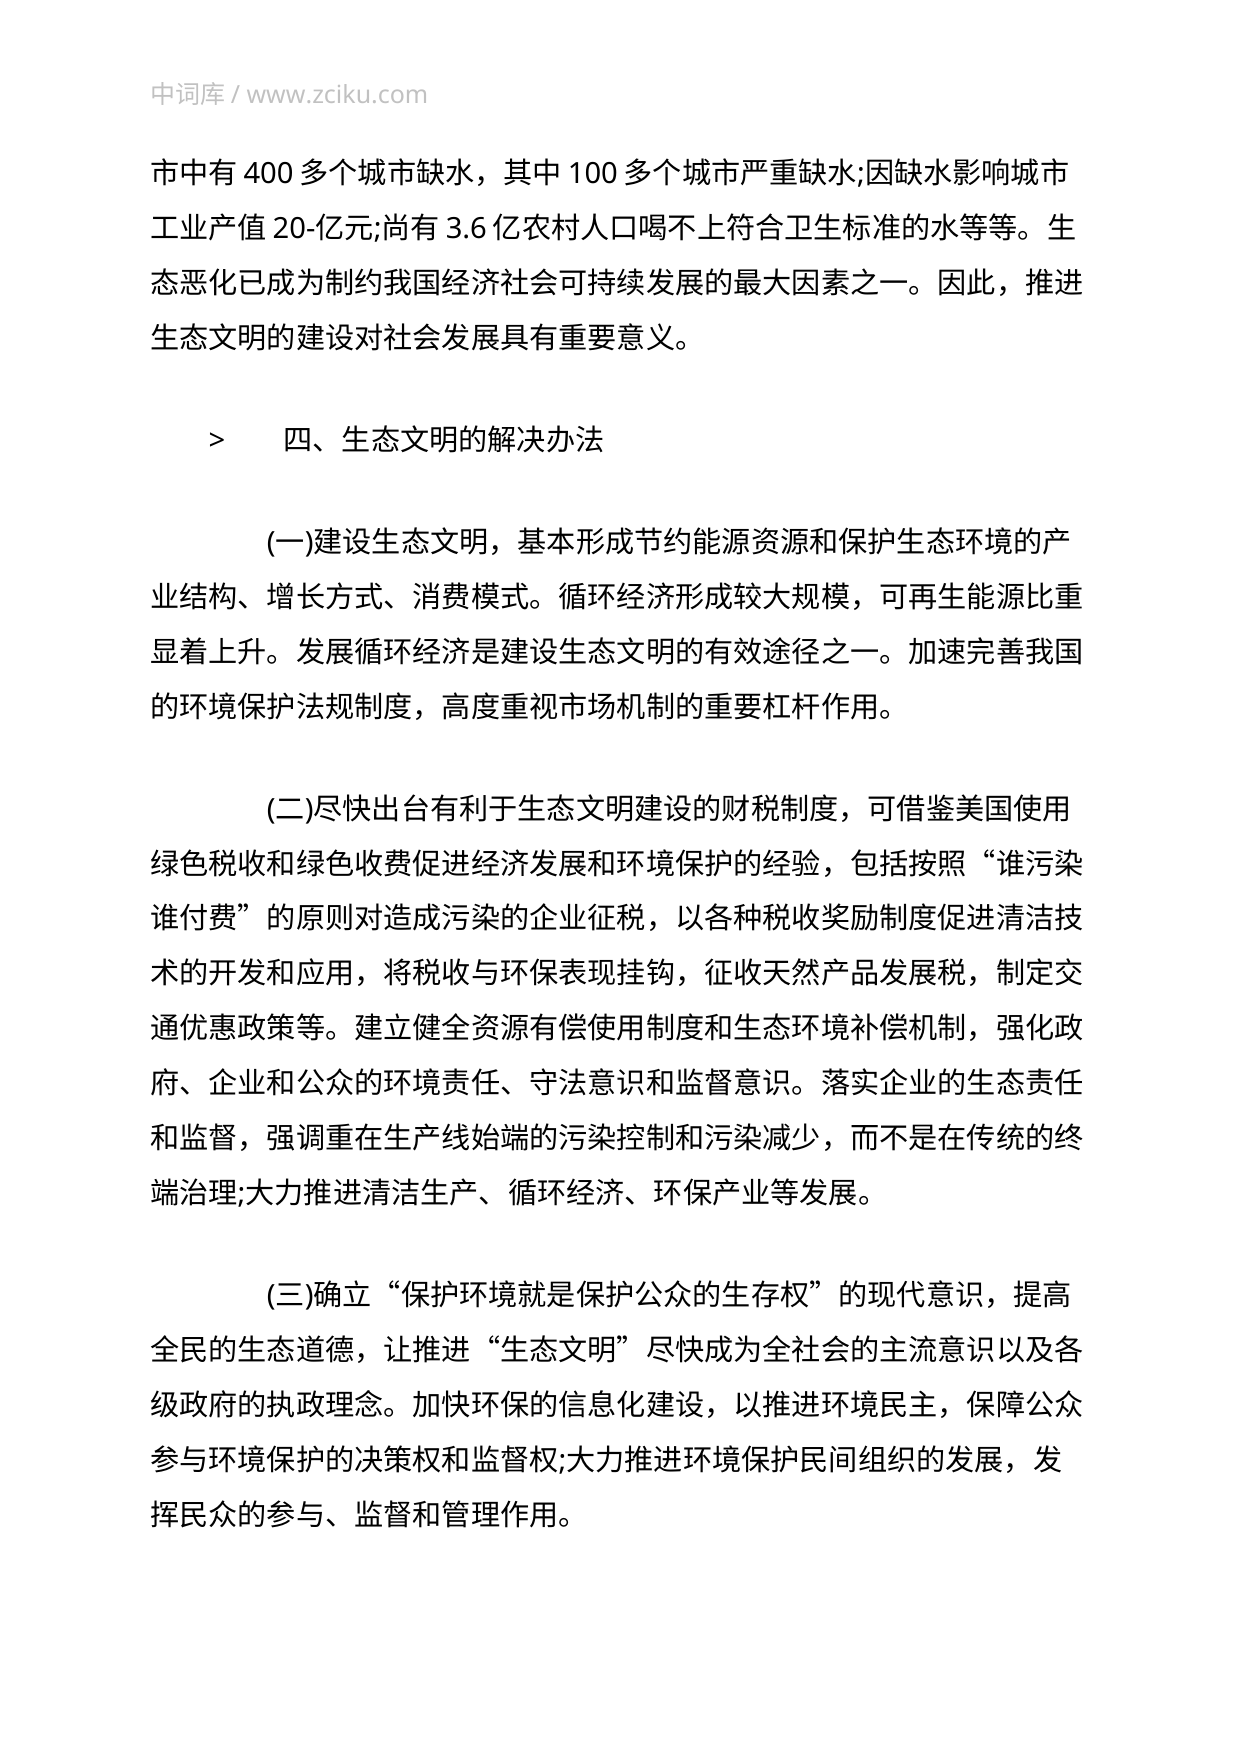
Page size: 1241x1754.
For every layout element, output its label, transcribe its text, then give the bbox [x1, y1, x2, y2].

text (一)建设生态文明，基本形成节约能源资源和保护生态环境的产业结构、增长方式、消费模式。循环经济形成较大规模，可再生能源比重显着上升。发展循环经济是建设生态文明的有效途径之一。加速完善我国的环境保护法规制度，高度重视市场机制的重要杠杆作用。 [150, 519, 1090, 726]
text > 四、生态文明的解决办法 [150, 417, 1090, 459]
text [150, 150, 1090, 357]
text (三)确立“保护环境就是保护公众的生存权”的现代意识，提高全民的生态道德，让推进“生态文明”尽快成为全社会的主流意识以及各级政府的执政理念。加快环保的信息化建设，以推进环境民主，保障公众参与环境保护的决策权和监督权;大力推进环境保护民间组织的发展，发挥民众的参与、监督和管理作用。 [150, 1272, 1090, 1534]
text (二)尽快出台有利于生态文明建设的财税制度，可借鉴美国使用绿色税收和绿色收费促进经济发展和环境保护的经验，包括按照“谁污染谁付费”的原则对造成污染的企业征税，以各种税收奖励制度促进清洁技术的开发和应用，将税收与环保表现挂钩，征收天然产品发展税，制定交通优惠政策等。建立健全资源有偿使用制度和生态环境补偿机制，强化政府、企业和公众的环境责任、守法意识和监督意识。落实企业的生态责任和监督，强调重在生产线始端的污染控制和污染减少，而不是在传统的终端治理;大力推进清洁生产、循环经济、环保产业等发展。 [150, 785, 1090, 1212]
